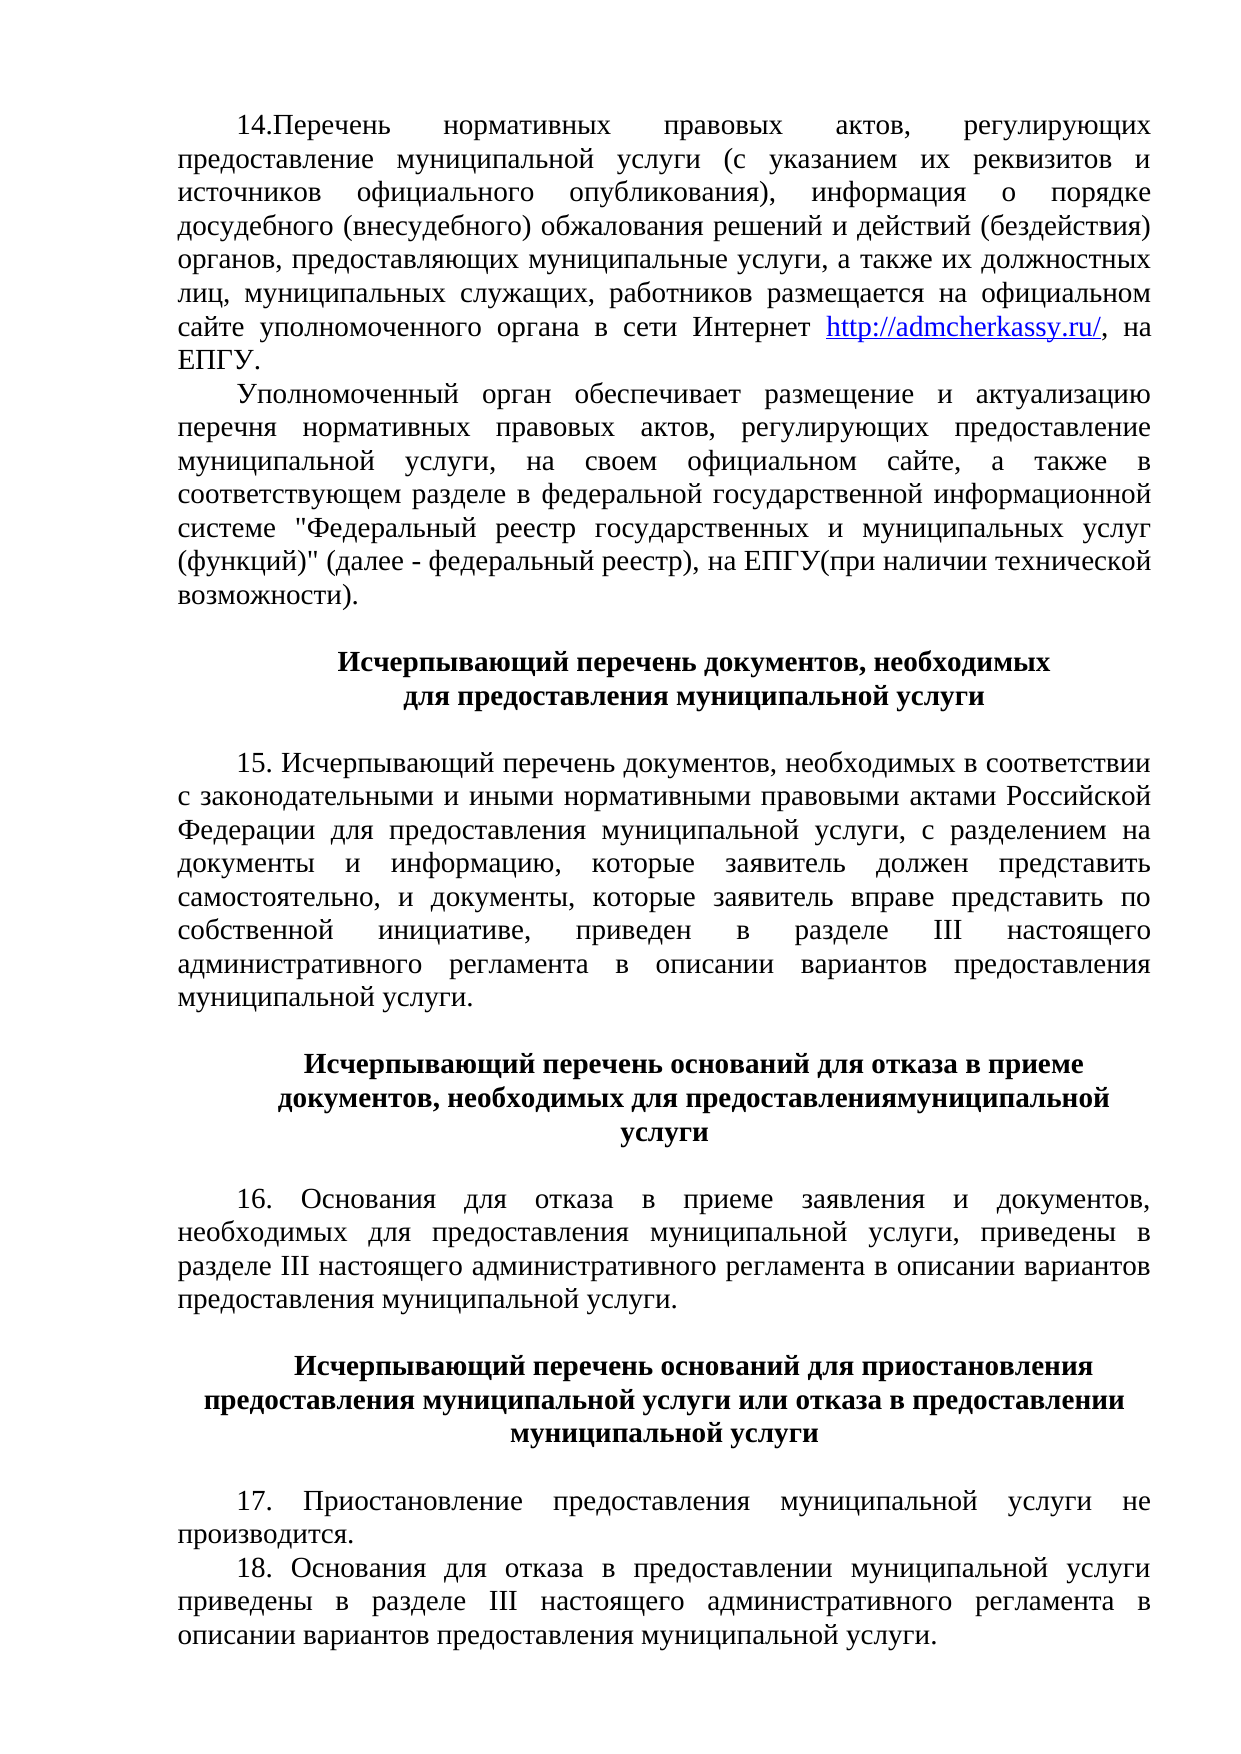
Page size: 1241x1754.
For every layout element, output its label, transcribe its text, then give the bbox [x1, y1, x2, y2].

text Исчерпывающий перечень оснований для отказа в приеме [177, 1047, 1152, 1080]
text 16. Основания для отказа в приеме заявления и документов, необходимых для предоставления муниципальной услуги, приведены в разделе III настоящего административного регламента в описании вариантов предоставления муниципальной услуги. [177, 1181, 1152, 1315]
text 14.Перечень нормативных правовых актов, регулирующих предоставление муниципальной услуги (с указанием их реквизитов и источников официального опубликования), информация о порядке досудебного (внесудебного) обжалования решений и действий (бездействия) органов, предоставляющих муниципальные услуги, а также их должностных лиц, муниципальных служащих, работников размещается на официальном сайте уполномоченного органа в сети Интернет http://admcherkassy.ru/, на ЕПГУ. [177, 107, 1152, 376]
text Исчерпывающий перечень документов, необходимых [177, 644, 1152, 678]
text для предоставления муниципальной услуги [177, 678, 1152, 711]
text 17. Приостановление предоставления муниципальной услуги не производится. [177, 1483, 1152, 1550]
text Уполномоченный орган обеспечивает размещение и актуализацию перечня нормативных правовых актов, регулирующих предоставление муниципальной услуги, на своем официальном сайте, а также в соответствующем разделе в федеральной государственной информационной системе "Федеральный реестр государственных и муниципальных услуг (функций)" (далее - федеральный реестр), на ЕПГУ(при наличии технической возможности). [177, 376, 1152, 611]
text 18. Основания для отказа в предоставлении муниципальной услуги приведены в разделе III настоящего административного регламента в описании вариантов предоставления муниципальной услуги. [177, 1550, 1152, 1650]
text 15. Исчерпывающий перечень документов, необходимых в соответствии с законодательными и иными нормативными правовыми актами Российской Федерации для предоставления муниципальной услуги, с разделением на документы и информацию, которые заявитель должен представить самостоятельно, и документы, которые заявитель вправе представить по собственной инициативе, приведен в разделе III настоящего административного регламента в описании вариантов предоставления муниципальной услуги. [177, 745, 1152, 1013]
text Исчерпывающий перечень оснований для приостановления предоставления муниципальной услуги или отказа в предоставлении муниципальной услуги [177, 1348, 1152, 1449]
text документов, необходимых для предоставлениямуниципальной услуги [177, 1080, 1152, 1147]
